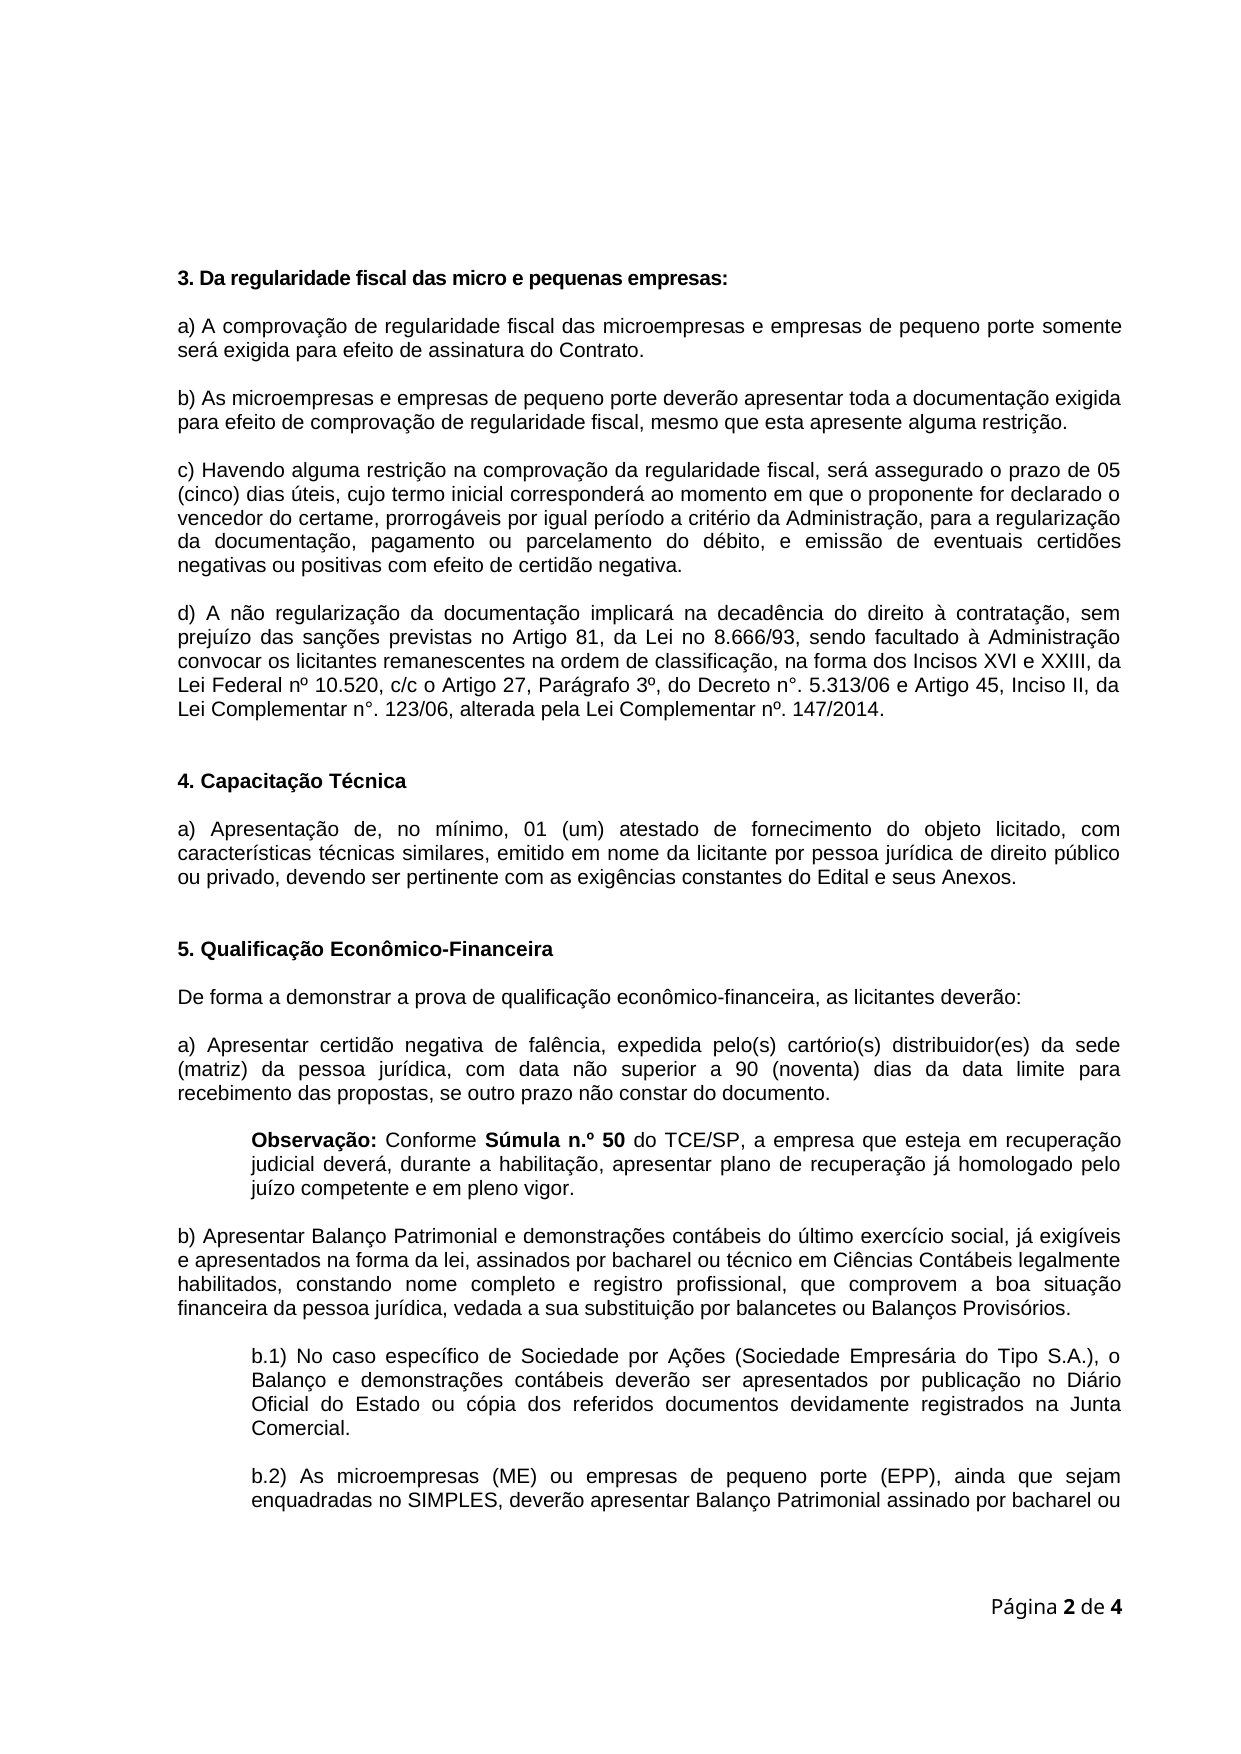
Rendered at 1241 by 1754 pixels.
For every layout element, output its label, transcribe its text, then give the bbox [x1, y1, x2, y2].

text Observação: Conforme Súmula n.º 50 do TCE/SP, a empresa que esteja em recuperação judicial deverá, durante a habilitação, apresentar plano de recuperação já homologado pelo juízo competente e em pleno vigor. [251, 1128, 1122, 1200]
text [251, 1464, 1122, 1512]
text 5. Qualificação Econômico-Financeira [177, 937, 1122, 961]
text De forma a demonstrar a prova de qualificação econômico-financeira, as licitantes deverão: [177, 984, 1122, 1008]
text b) As microempresas e empresas de pequeno porte deverão apresentar toda a documentação exigida para efeito de comprovação de regularidade fiscal, mesmo que esta apresente alguma restrição. [177, 386, 1122, 433]
text c) Havendo alguma restrição na comprovação da regularidade fiscal, será assegurado o prazo de 05 (cinco) dias úteis, cujo termo inicial corresponderá ao momento em que o proponente for declarado o vencedor do certame, prorrogáveis por igual período a critério da Administração, para a regularização da documentação, pagamento ou parcelamento do débito, e emissão de eventuais certidões negativas ou positivas com efeito de certidão negativa. [177, 457, 1122, 577]
text a) Apresentação de, no mínimo, 01 (um) atestado de fornecimento do objeto licitado, com características técnicas similares, emitido em nome da licitante por pessoa jurídica de direito público ou privado, devendo ser pertinente com as exigências constantes do Edital e seus Anexos. [177, 817, 1122, 889]
text b) Apresentar Balanço Patrimonial e demonstrações contábeis do último exercício social, já exigíveis e apresentados na forma da lei, assinados por bacharel ou técnico em Ciências Contábeis legalmente habilitados, constando nome completo e registro profissional, que comprovem a boa situação financeira da pessoa jurídica, vedada a sua substituição por balancetes ou Balanços Provisórios. [177, 1224, 1122, 1320]
text a) A comprovação de regularidade fiscal das microempresas e empresas de pequeno porte somente será exigida para efeito de assinatura do Contrato. [177, 314, 1122, 362]
text d) A não regularização da documentação implicará na decadência do direito à contratação, sem prejuízo das sanções previstas no Artigo 81, da Lei no 8.666/93, sendo facultado à Administração convocar os licitantes remanescentes na ordem de classificação, na forma dos Incisos XVI e XXIII, da Lei Federal nº 10.520, c/c o Artigo 27, Parágrafo 3º, do Decreto n°. 5.313/06 e Artigo 45, Inciso II, da Lei Complementar n°. 123/06, alterada pela Lei Complementar nº. 147/2014. [177, 601, 1122, 721]
text 3. Da regularidade fiscal das micro e pequenas empresas: [177, 266, 1119, 290]
text b.1) No caso específico de Sociedade por Ações (Sociedade Empresária do Tipo S.A.), o Balanço e demonstrações contábeis deverão ser apresentados por publicação no Diário Oficial do Estado ou cópia dos referidos documentos devidamente registrados na Junta Comercial. [251, 1344, 1122, 1440]
text a) Apresentar certidão negativa de falência, expedida pelo(s) cartório(s) distribuidor(es) da sede (matriz) da pessoa jurídica, com data não superior a 90 (noventa) dias da data limite para recebimento das propostas, se outro prazo não constar do documento. [177, 1032, 1122, 1104]
text 4. Capacitação Técnica [177, 769, 1122, 793]
